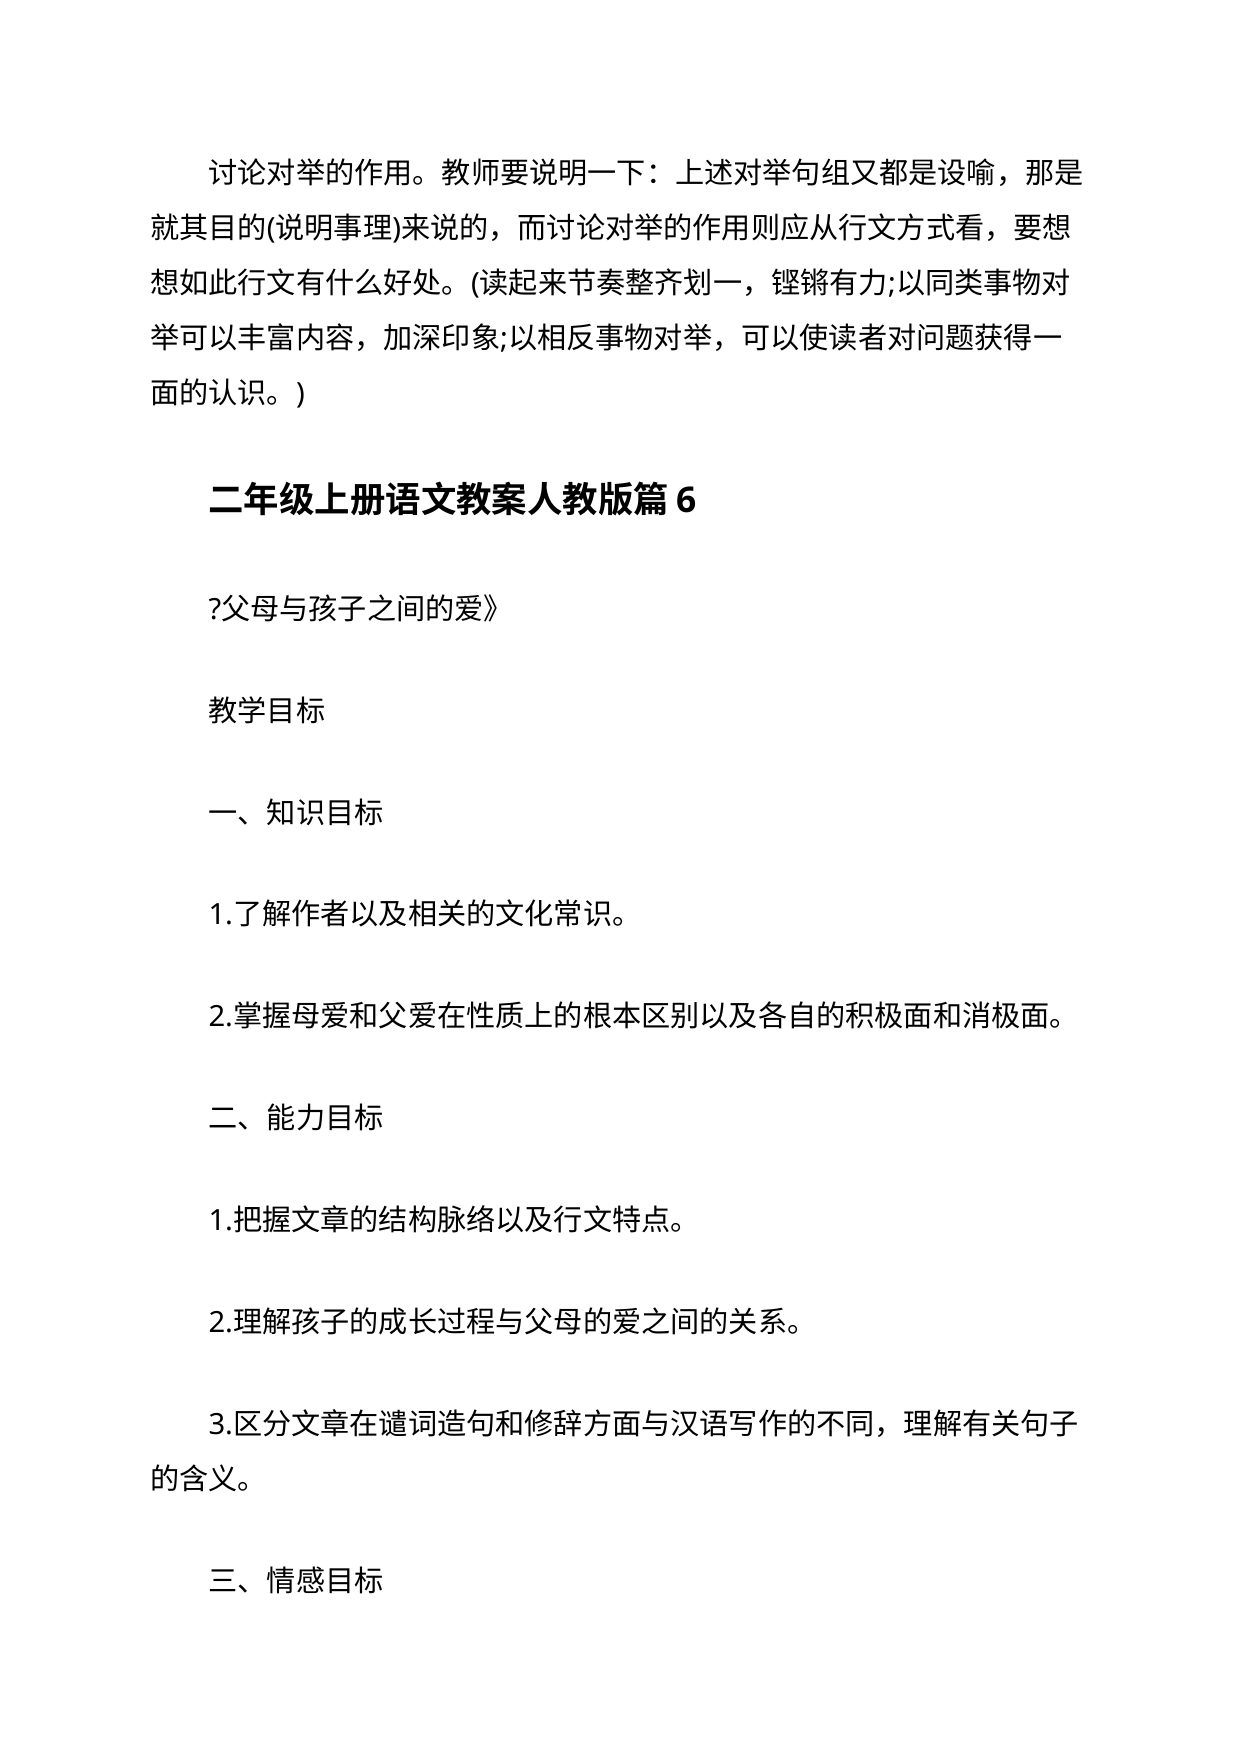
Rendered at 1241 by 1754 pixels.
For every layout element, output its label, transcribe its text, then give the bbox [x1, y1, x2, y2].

text 1.把握文章的结构脉络以及行文特点。 [150, 1197, 1090, 1239]
text 讨论对举的作用。教师要说明一下：上述对举句组又都是设喻，那是就其目的(说明事理)来说的，而讨论对举的作用则应从行文方式看，要想想如此行文有什么好处。(读起来节奏整齐划一，铿锵有力;以同类事物对举可以丰富内容，加深印象;以相反事物对举，可以使读者对问题获得一面的认识。) [150, 150, 1090, 412]
text 二、能力目标 [150, 1095, 1090, 1137]
text 1.了解作者以及相关的文化常识。 [150, 891, 1090, 933]
text 2.掌握母爱和父爱在性质上的根本区别以及各自的积极面和消极面。 [150, 993, 1090, 1035]
text 3.区分文章在谴词造句和修辞方面与汉语写作的不同，理解有关句子的含义。 [150, 1401, 1090, 1498]
text 一、知识目标 [150, 789, 1090, 831]
text 二年级上册语文教案人教版篇6 [150, 472, 1090, 523]
text 2.理解孩子的成长过程与父母的爱之间的关系。 [150, 1299, 1090, 1341]
text 教学目标 [150, 687, 1090, 730]
text 三、情感目标 [150, 1557, 1090, 1600]
text ?父母与孩子之间的爱》 [150, 585, 1090, 628]
